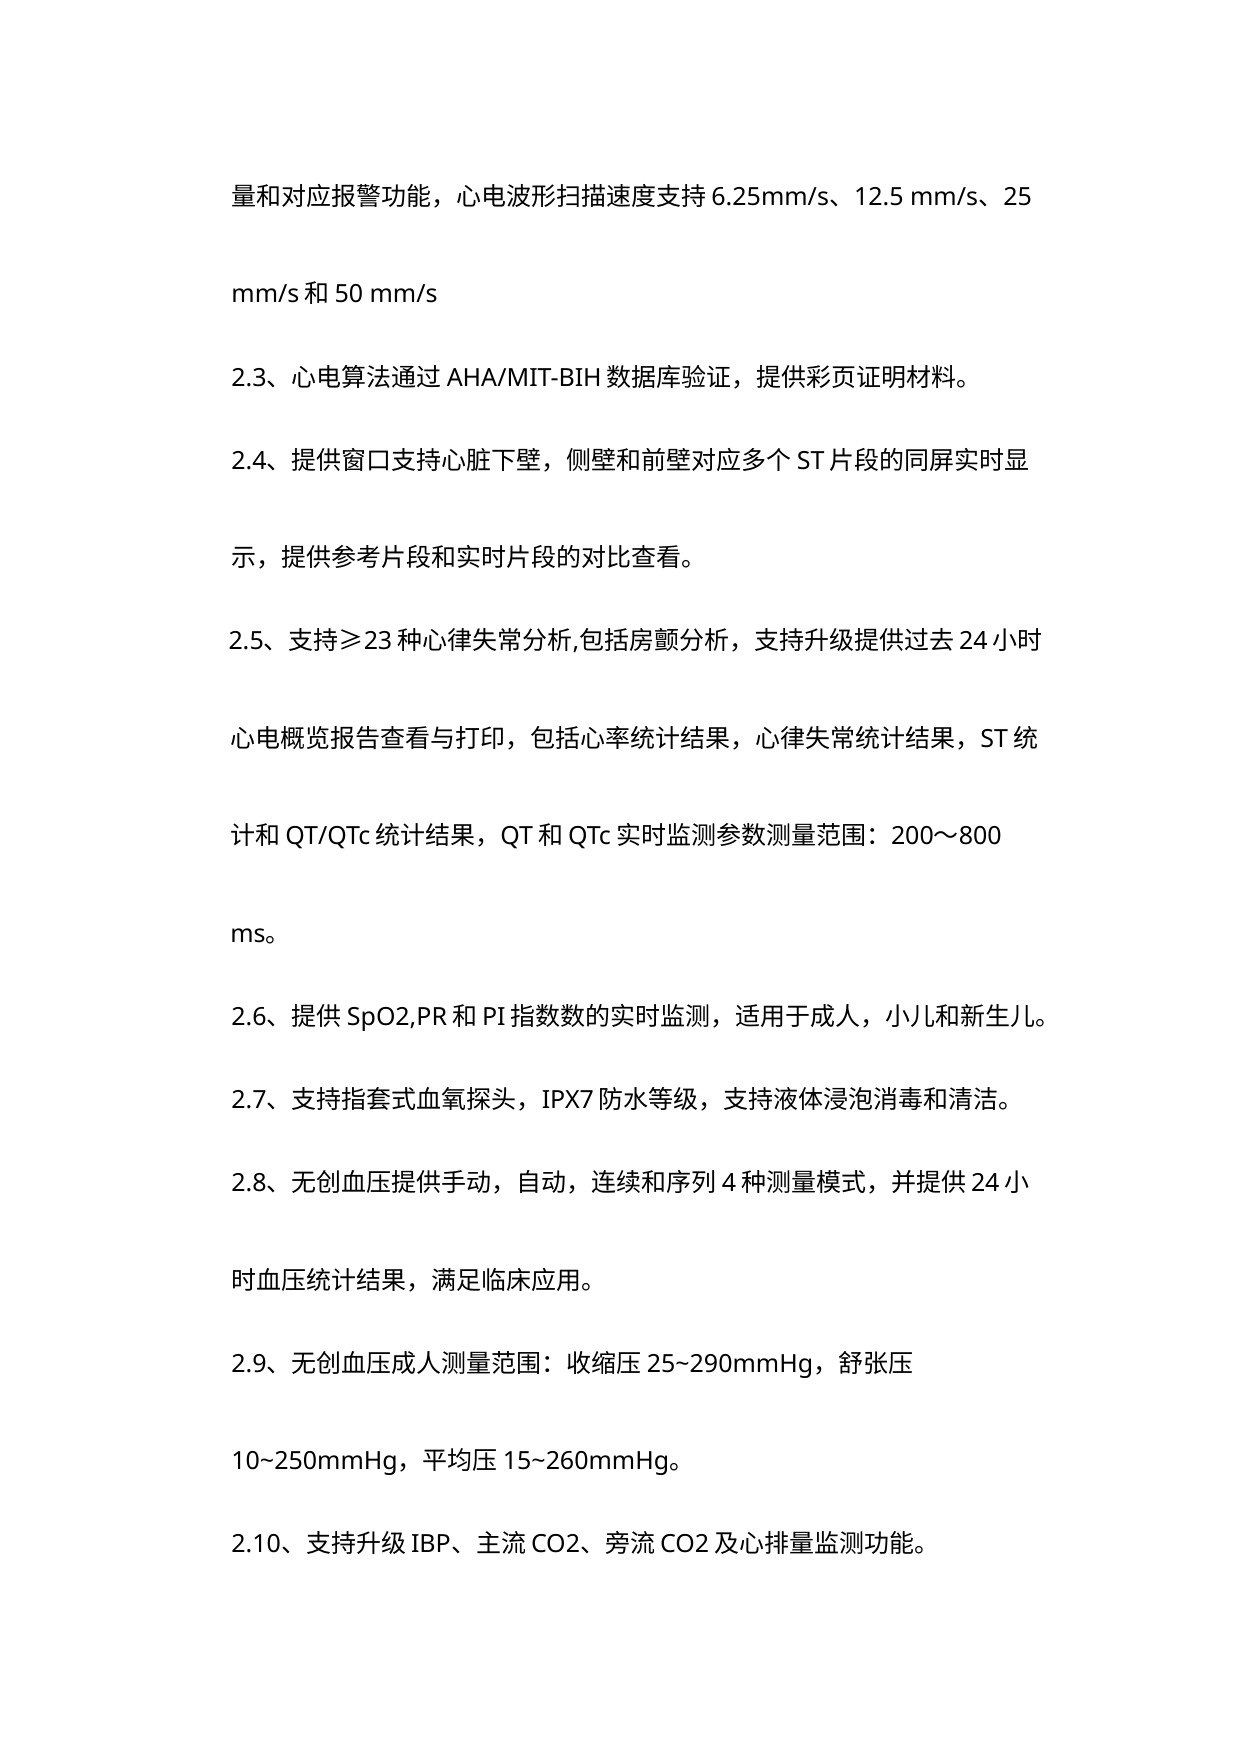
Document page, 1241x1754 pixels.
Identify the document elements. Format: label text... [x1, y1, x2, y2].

text 2.8、无创血压提供手动，自动，连续和序列4种测量模式，并提供24小时血压统计结果，满足临床应用。 [231, 1148, 1053, 1311]
text 2.5、支持≥23种心律失常分析,包括房颤分析，支持升级提供过去24小时心电概览报告查看与打印，包括心率统计结果，心律失常统计结果，ST统计和QT/QTc统计结果，QT和QTc实时监测参数测量范围：200～800 ms。 [228, 606, 1053, 964]
text 2.9、无创血压成人测量范围：收缩压25~290mmHg，舒张压10~250mmHg，平均压15~260mmHg。 [231, 1329, 1053, 1491]
text 2.4、提供窗口支持心脏下壁，侧壁和前壁对应多个ST片段的同屏实时显示，提供参考片段和实时片段的对比查看。 [231, 426, 1053, 588]
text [231, 162, 1053, 324]
text 2.10、支持升级IBP、主流CO2、旁流CO2及心排量监测功能。 [231, 1509, 1053, 1574]
text 2.7、支持指套式血氧探头，IPX7防水等级，支持液体浸泡消毒和清洁。 [231, 1065, 1053, 1130]
text 2.6、提供SpO2,PR和PI指数数的实时监测，适用于成人，小儿和新生儿。 [231, 982, 1053, 1047]
text 2.3、心电算法通过AHA/MIT-BIH数据库验证，提供彩页证明材料。 [231, 343, 1053, 408]
